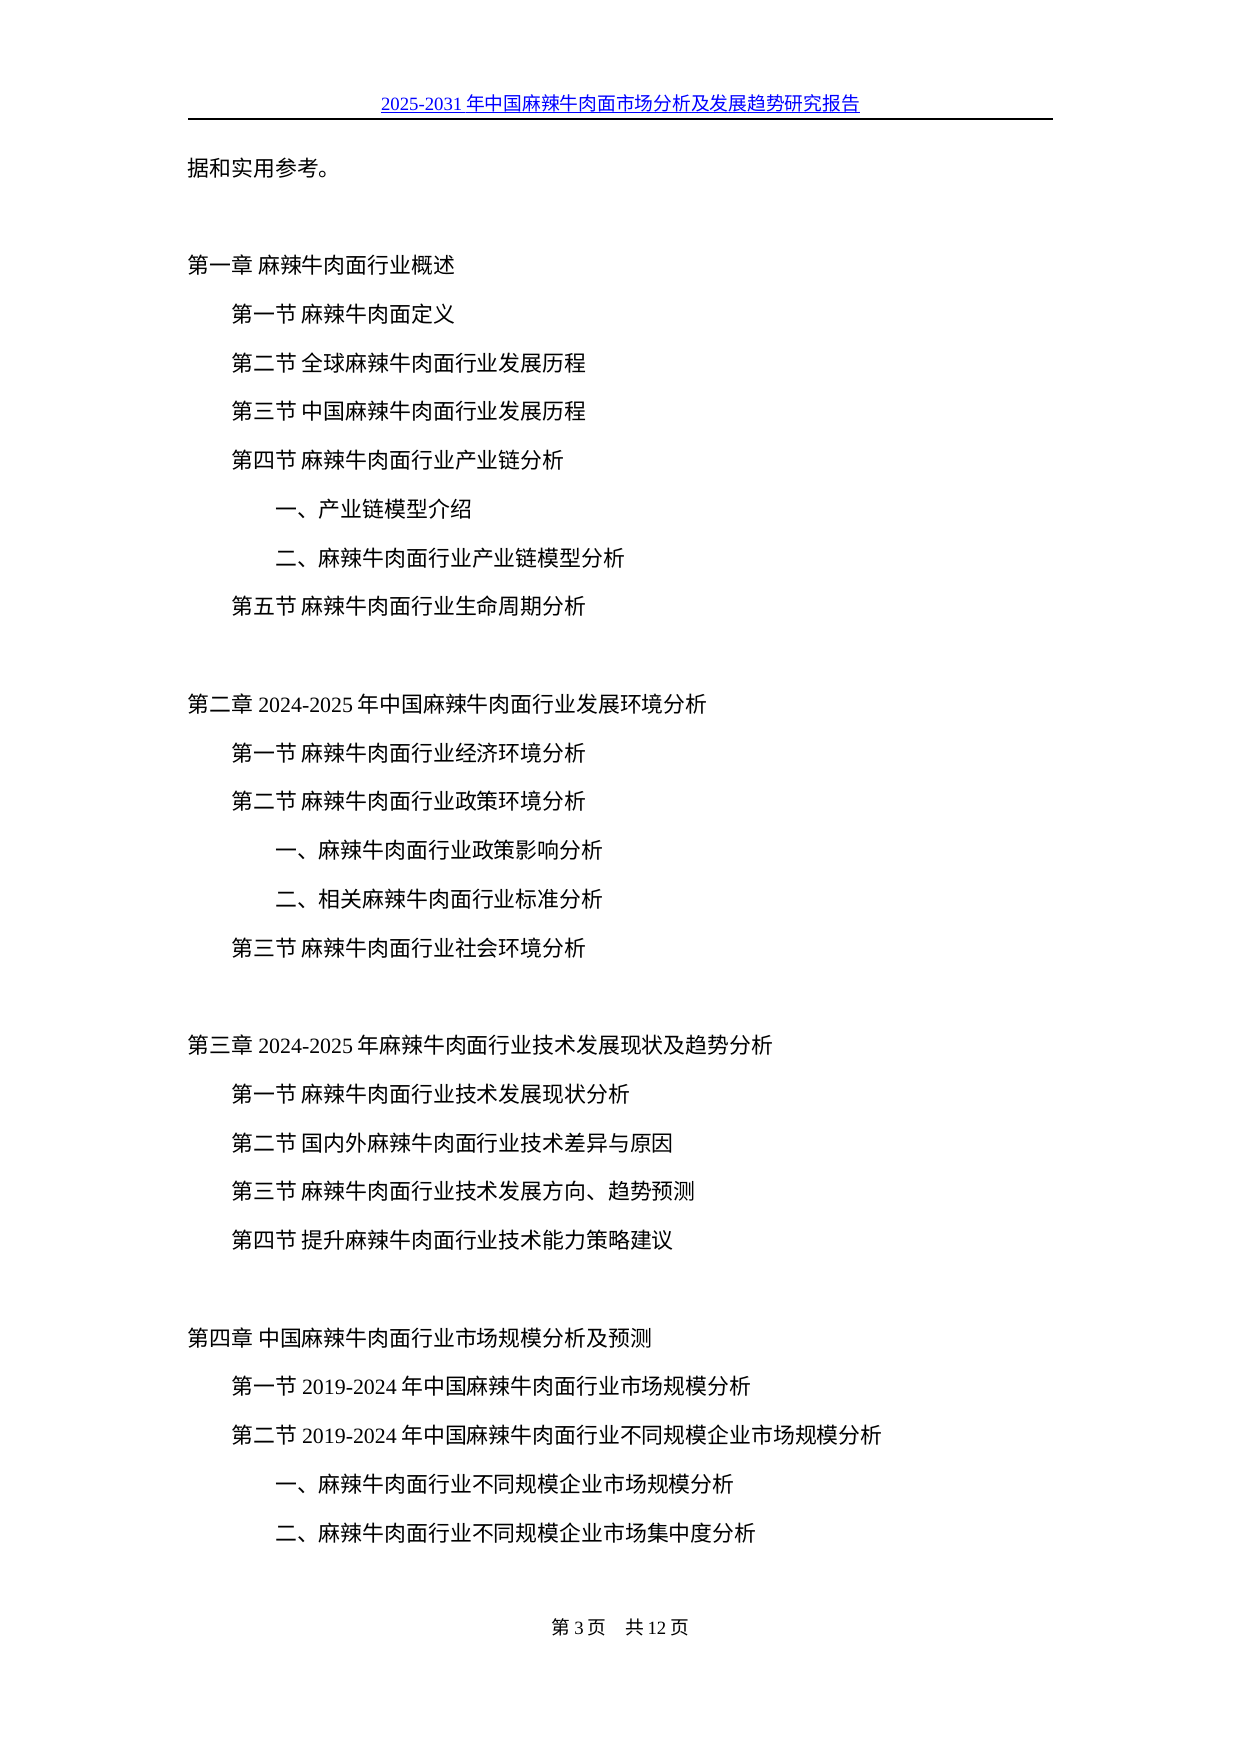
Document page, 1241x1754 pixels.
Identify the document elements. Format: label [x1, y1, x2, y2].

text [187, 150, 1053, 1548]
